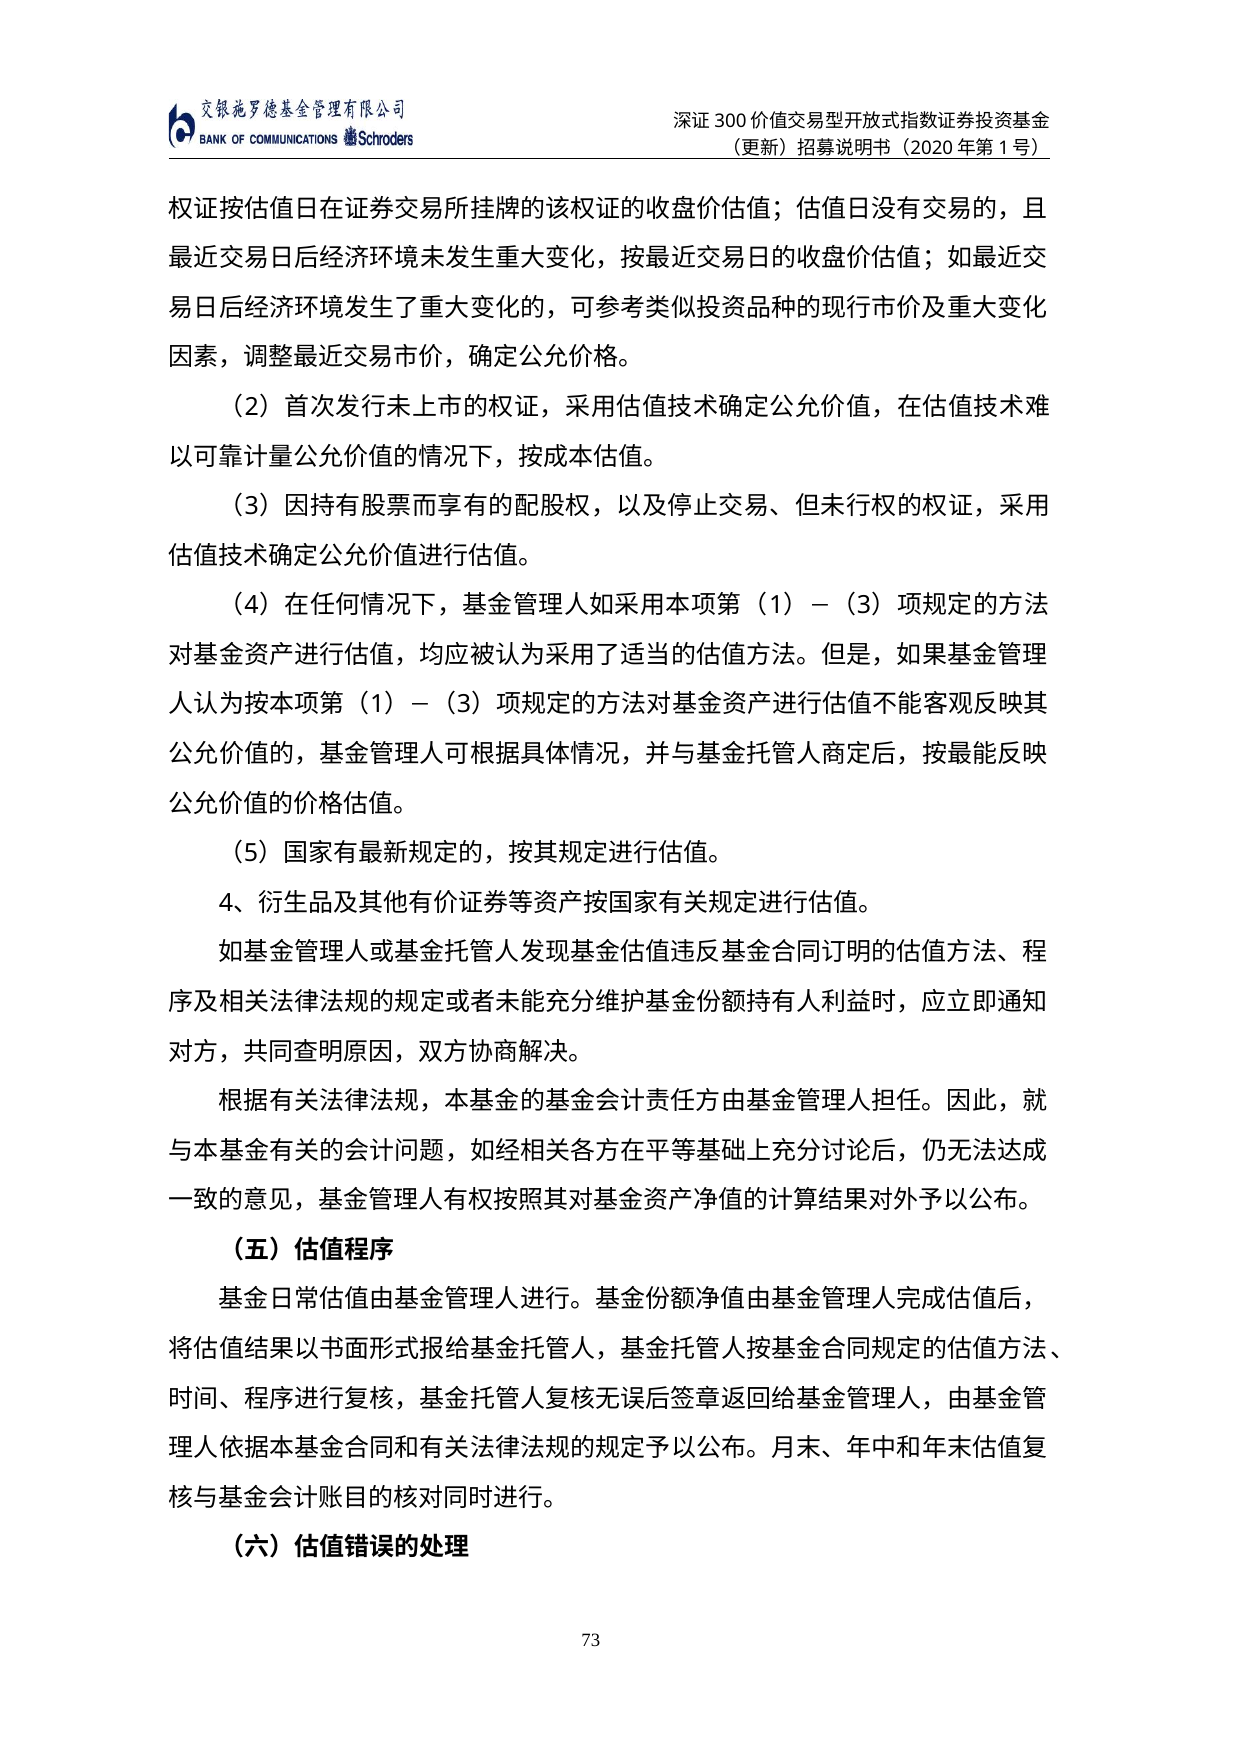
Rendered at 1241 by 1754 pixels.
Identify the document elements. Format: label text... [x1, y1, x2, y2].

text 如基金管理人或基金托管人发现基金估值违反基金合同订明的估值方法、程序及相关法律法规的规定或者未能充分维护基金份额持有人利益时，应立即通知对方，共同查明原因，双方协商解决。 [169, 921, 1050, 1070]
text （六）估值错误的处理 [169, 1516, 1050, 1566]
text 根据有关法律法规，本基金的基金会计责任方由基金管理人担任。因此，就与本基金有关的会计问题，如经相关各方在平等基础上充分讨论后，仍无法达成一致的意见，基金管理人有权按照其对基金资产净值的计算结果对外予以公布。 [169, 1070, 1050, 1219]
text （五）估值程序 [169, 1219, 1050, 1268]
text （3）因持有股票而享有的配股权，以及停止交易、但未行权的权证，采用估值技术确定公允价值进行估值。 [169, 475, 1050, 574]
text （2）首次发行未上市的权证，采用估值技术确定公允价值，在估值技术难以可靠计量公允价值的情况下，按成本估值。 [169, 376, 1050, 475]
text 基金日常估值由基金管理人进行。基金份额净值由基金管理人完成估值后，将估值结果以书面形式报给基金托管人，基金托管人按基金合同规定的估值方法、时间、程序进行复核，基金托管人复核无误后签章返回给基金管理人，由基金管理人依据本基金合同和有关法律法规的规定予以公布。月末、年中和年末估值复核与基金会计账目的核对同时进行。 [169, 1268, 1050, 1516]
text （5）国家有最新规定的，按其规定进行估值。 [169, 822, 1050, 872]
text （4）在任何情况下，基金管理人如采用本项第（1）－（3）项规定的方法对基金资产进行估值，均应被认为采用了适当的估值方法。但是，如果基金管理人认为按本项第（1）－（3）项规定的方法对基金资产进行估值不能客观反映其公允价值的，基金管理人可根据具体情况，并与基金托管人商定后，按最能反映公允价值的价格估值。 [169, 574, 1050, 822]
picture [168, 99, 413, 148]
text 4、衍生品及其他有价证券等资产按国家有关规定进行估值。 [169, 872, 1050, 921]
